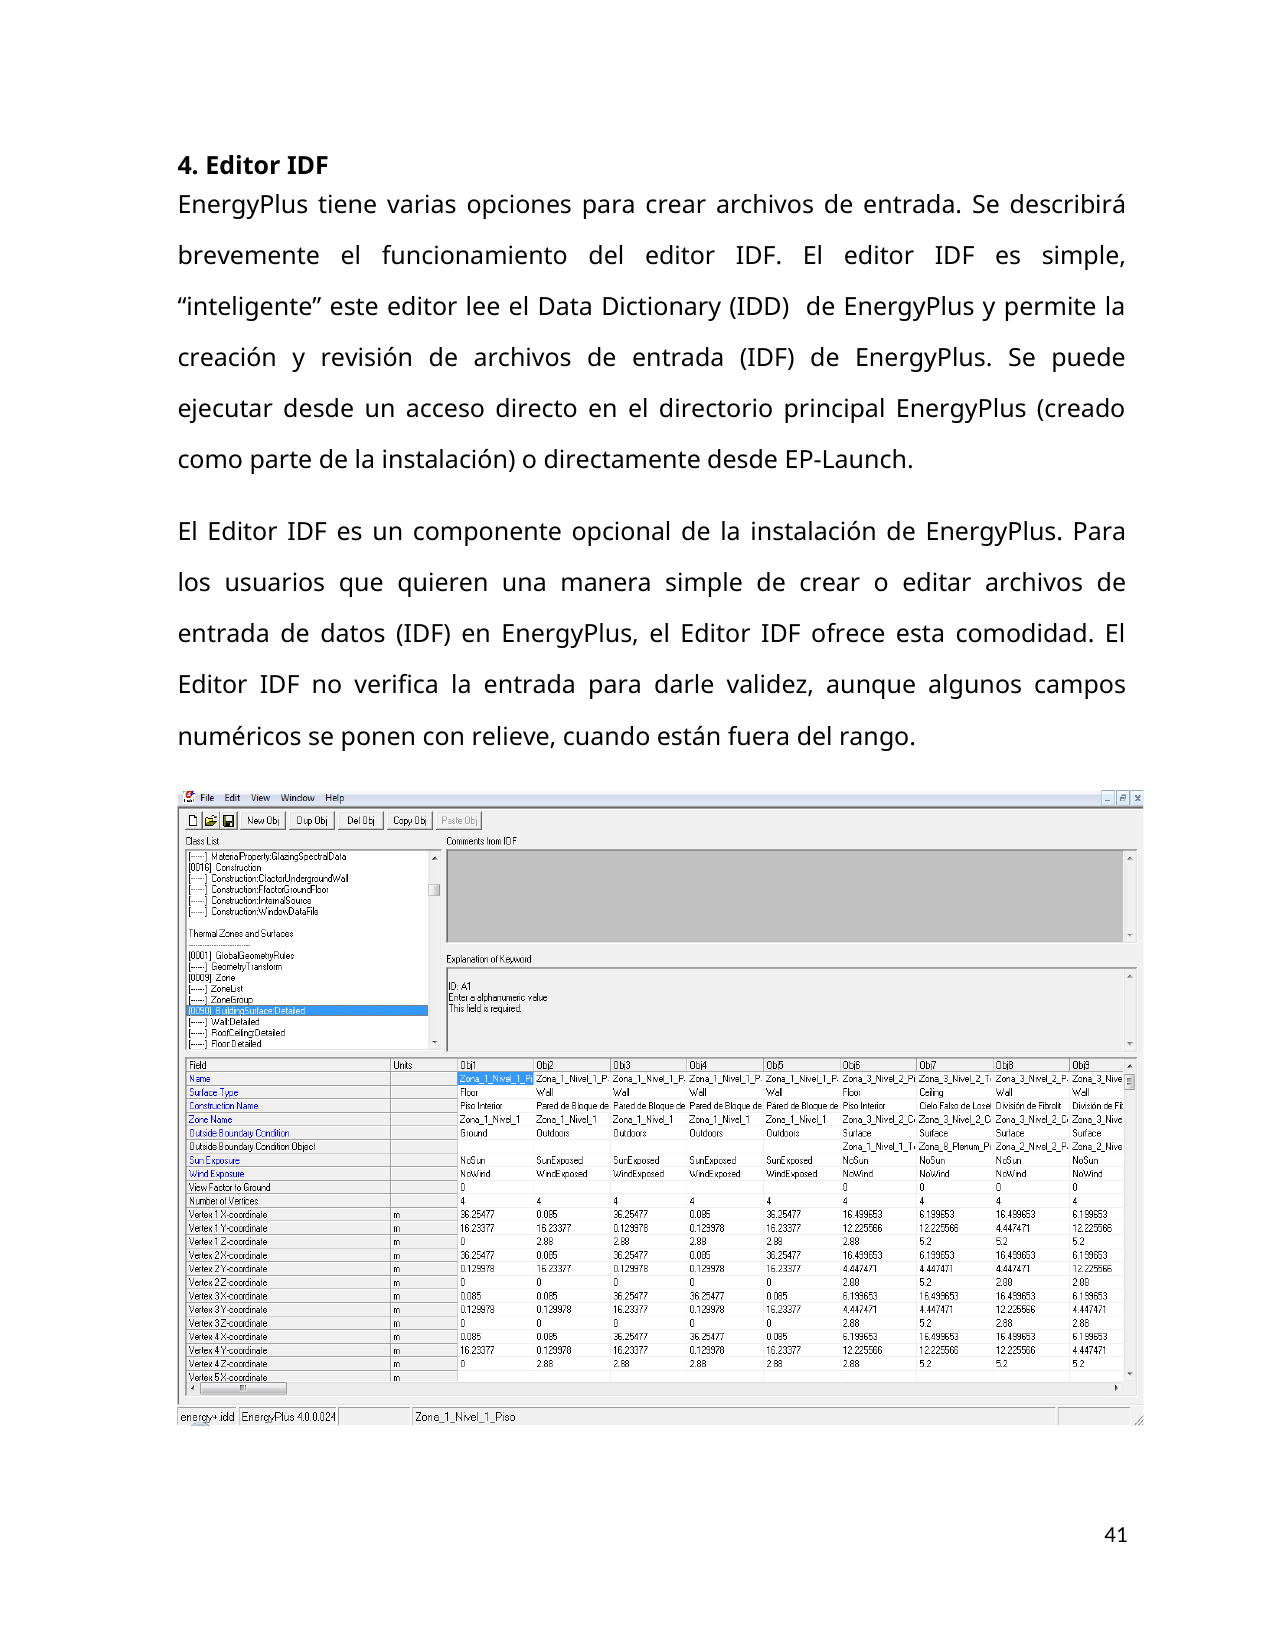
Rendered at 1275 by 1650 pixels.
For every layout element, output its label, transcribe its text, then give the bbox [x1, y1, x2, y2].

subtitle 4. Editor IDF [177, 148, 1127, 182]
text EnergyPlus tiene varias opciones para crear archivos de entrada. Se describirá brevemente el funcionamiento del editor IDF. El editor IDF es simple, “inteligente” este editor lee el Data Dictionary (IDD) de EnergyPlus y permite la creación y revisión de archivos de entrada (IDF) de EnergyPlus. Se puede ejecutar desde un acceso directo en el directorio principal EnergyPlus (creado como parte de la instalación) o directamente desde EP-Launch. [177, 187, 1127, 476]
picture [177, 790, 1144, 1426]
text El Editor IDF es un componente opcional de la instalación de EnergyPlus. Para los usuarios que quieren una manera simple de crear o editar archivos de entrada de datos (IDF) en EnergyPlus, el Editor IDF ofrece esta comodidad. El Editor IDF no verifica la entrada para darle validez, aunque algunos campos numéricos se ponen con relieve, cuando están fuera del rango. [177, 514, 1127, 752]
